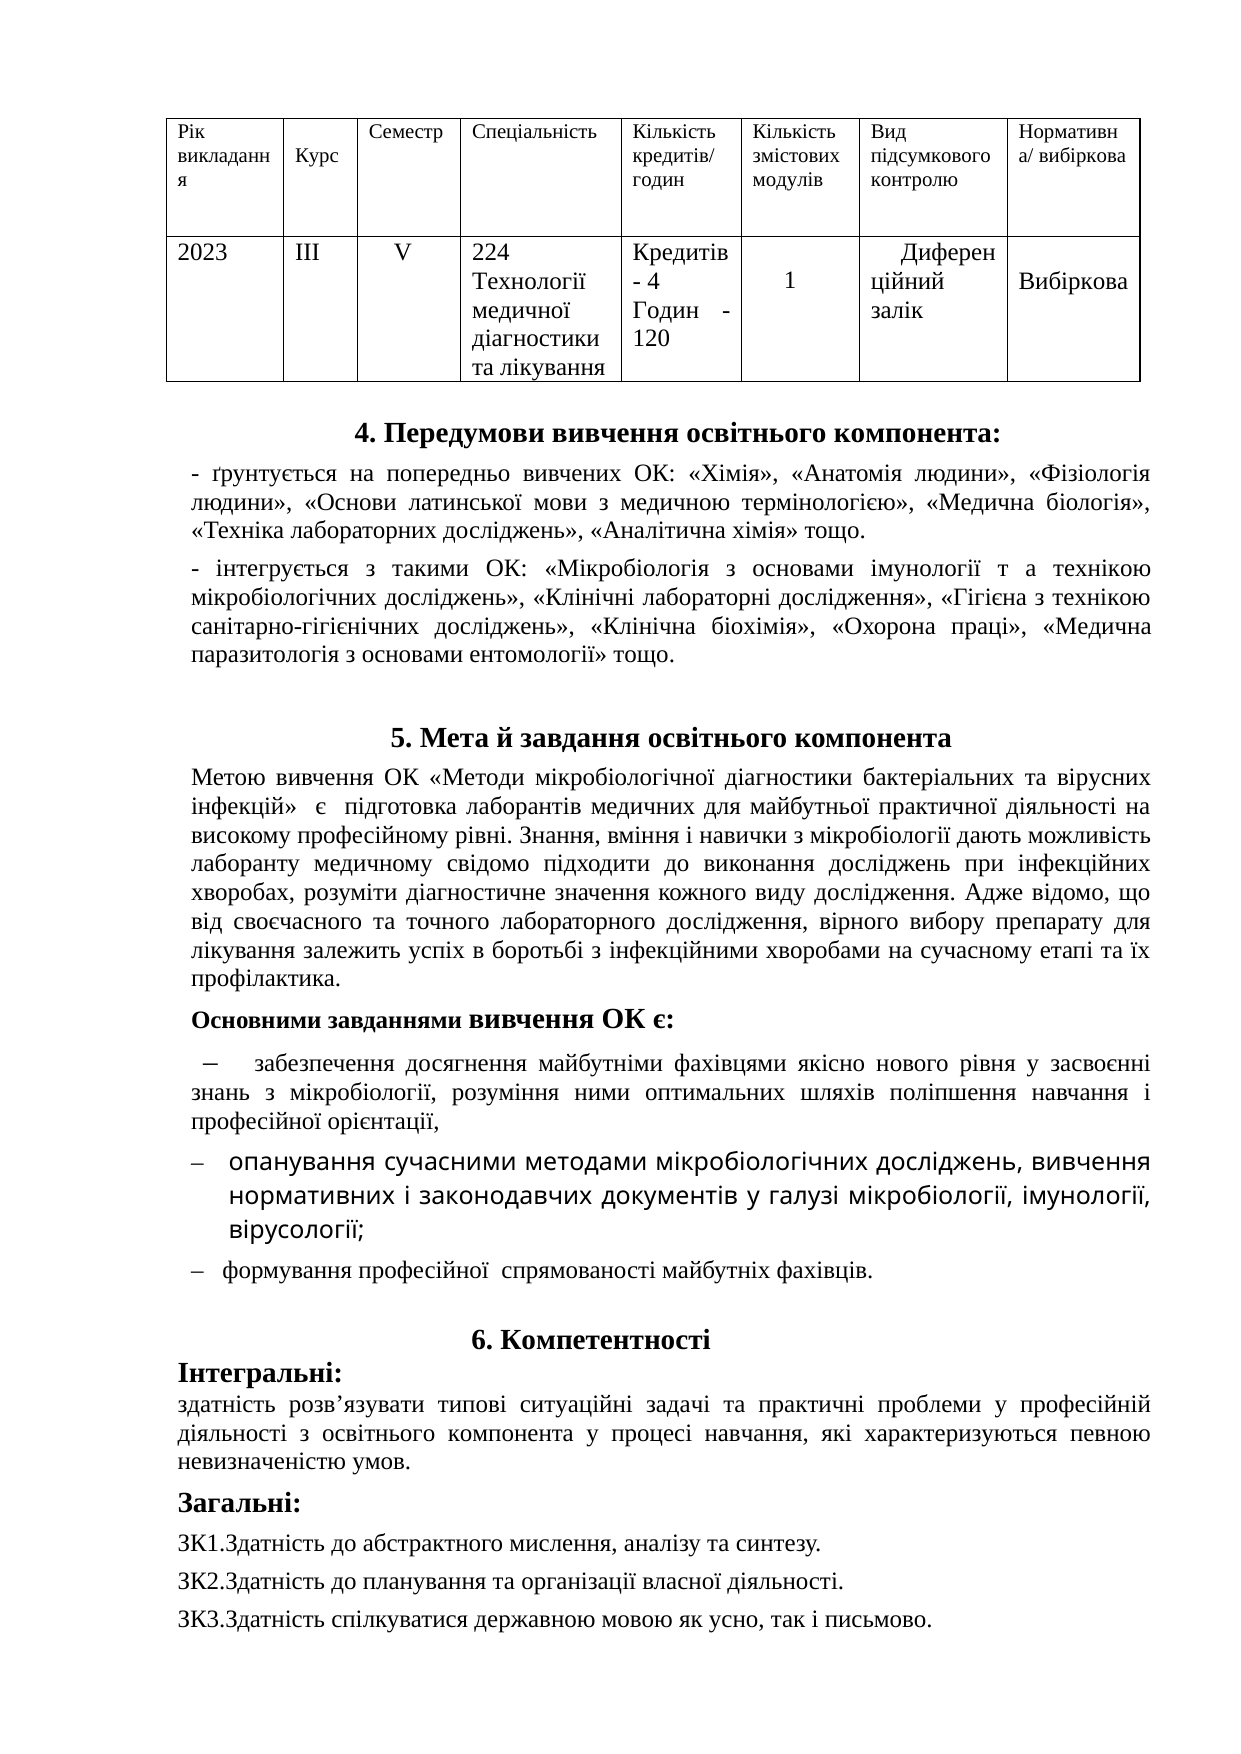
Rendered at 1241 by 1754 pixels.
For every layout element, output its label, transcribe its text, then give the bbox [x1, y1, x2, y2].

table_header Вид підсумкового контролю [860, 119, 1007, 236]
list опанування сучасними методами мікробіологічних досліджень, вивчення нормативних і законодавчих документів у галузі мікробіології, імунології, вірусології; [191, 1144, 1152, 1246]
text Основними завданнями вивчення ОК є: [191, 1001, 1152, 1035]
table_header Рік викладання [167, 119, 283, 236]
text ЗК1.Здатність до абстрактного мислення, аналізу та синтезу. [177, 1528, 1152, 1556]
table_cell Диференційний залік [860, 237, 1007, 381]
table_cell 1 [742, 237, 859, 381]
table_header Нормативна/ вибіркова [1008, 119, 1139, 236]
table_cell 2023 [167, 237, 283, 381]
table_header Кількість змістових модулів [742, 119, 859, 236]
table_cell 224 Технології медичної діагностики та лікування [461, 237, 621, 381]
text – забезпечення досягнення майбутніми фахівцями якісно нового рівня у засвоєнні знань з мікробіології, розуміння ними оптимальних шляхів поліпшення навчання і професійної орієнтації, [191, 1044, 1152, 1135]
table_header Спеціальність [461, 119, 621, 236]
text ЗК3.Здатність спілкуватися державною мовою як усно, так і письмово. [177, 1604, 1152, 1633]
text 4. Передумови вивчення освітнього компонента: [252, 416, 1152, 449]
text Загальні: [177, 1485, 1152, 1518]
text - інтегрується з такими ОК: «Мікробіологія з основами імунології т а технікою мікробіологічних досліджень», «Клінічні лабораторні дослідження», «Гігієна з технікою санітарно-гігієнічних досліджень», «Клінічна біохімія», «Охорона праці», «Медична паразитологія з основами ентомології» тощо. [191, 553, 1152, 668]
text - ґрунтується на попередньо вивчених ОК: «Хімія», «Анатомія людини», «Фізіологія людини», «Основи латинської мови з медичною термінологією», «Медична біологія», «Техніка лабораторних досліджень», «Аналітична хімія» тощо. [191, 458, 1152, 544]
table_cell Вибіркова [1008, 237, 1139, 381]
table_header Кількість кредитів/ годин [622, 119, 741, 236]
table_cell ІІІ [284, 237, 357, 381]
text здатність розв’язувати типові ситуаційні задачі та практичні проблеми у професійній діяльності з освітнього компонента у процесі навчання, які характеризуються певною невизначеністю умов. [177, 1389, 1152, 1475]
text Метою вивчення ОК «Методи мікробіологічної діагностики бактеріальних та вірусних інфекцій» є підготовка лаборантів медичних для майбутньої практичної діяльності на високому професійному рівні. Знання, вміння і навички з мікробіології дають можливість лаборанту медичному свідомо підходити до виконання досліджень при інфекційних хворобах, розуміти діагностичне значення кожного виду дослідження. Адже відомо, що від своєчасного та точного лабораторного дослідження, вірного вибору препарату для лікування залежить успіх в боротьбі з інфекційними хворобами на сучасному етапі та їх профілактика. [191, 762, 1152, 992]
text ЗК2.Здатність до планування та організації власної діяльності. [177, 1566, 1152, 1595]
text 5. Мета й завдання освітнього компонента [191, 720, 1152, 753]
table_header Курс [284, 119, 357, 236]
text – формування професійної спрямованості майбутніх фахівців. [191, 1255, 1152, 1284]
text Інтегральні: [177, 1355, 1152, 1389]
text 6. Компетентності [252, 1322, 1152, 1355]
table_cell Кредитів- 4 Годин -120 [622, 237, 741, 381]
table_header Семестр [358, 119, 460, 236]
table_cell V [358, 237, 460, 381]
